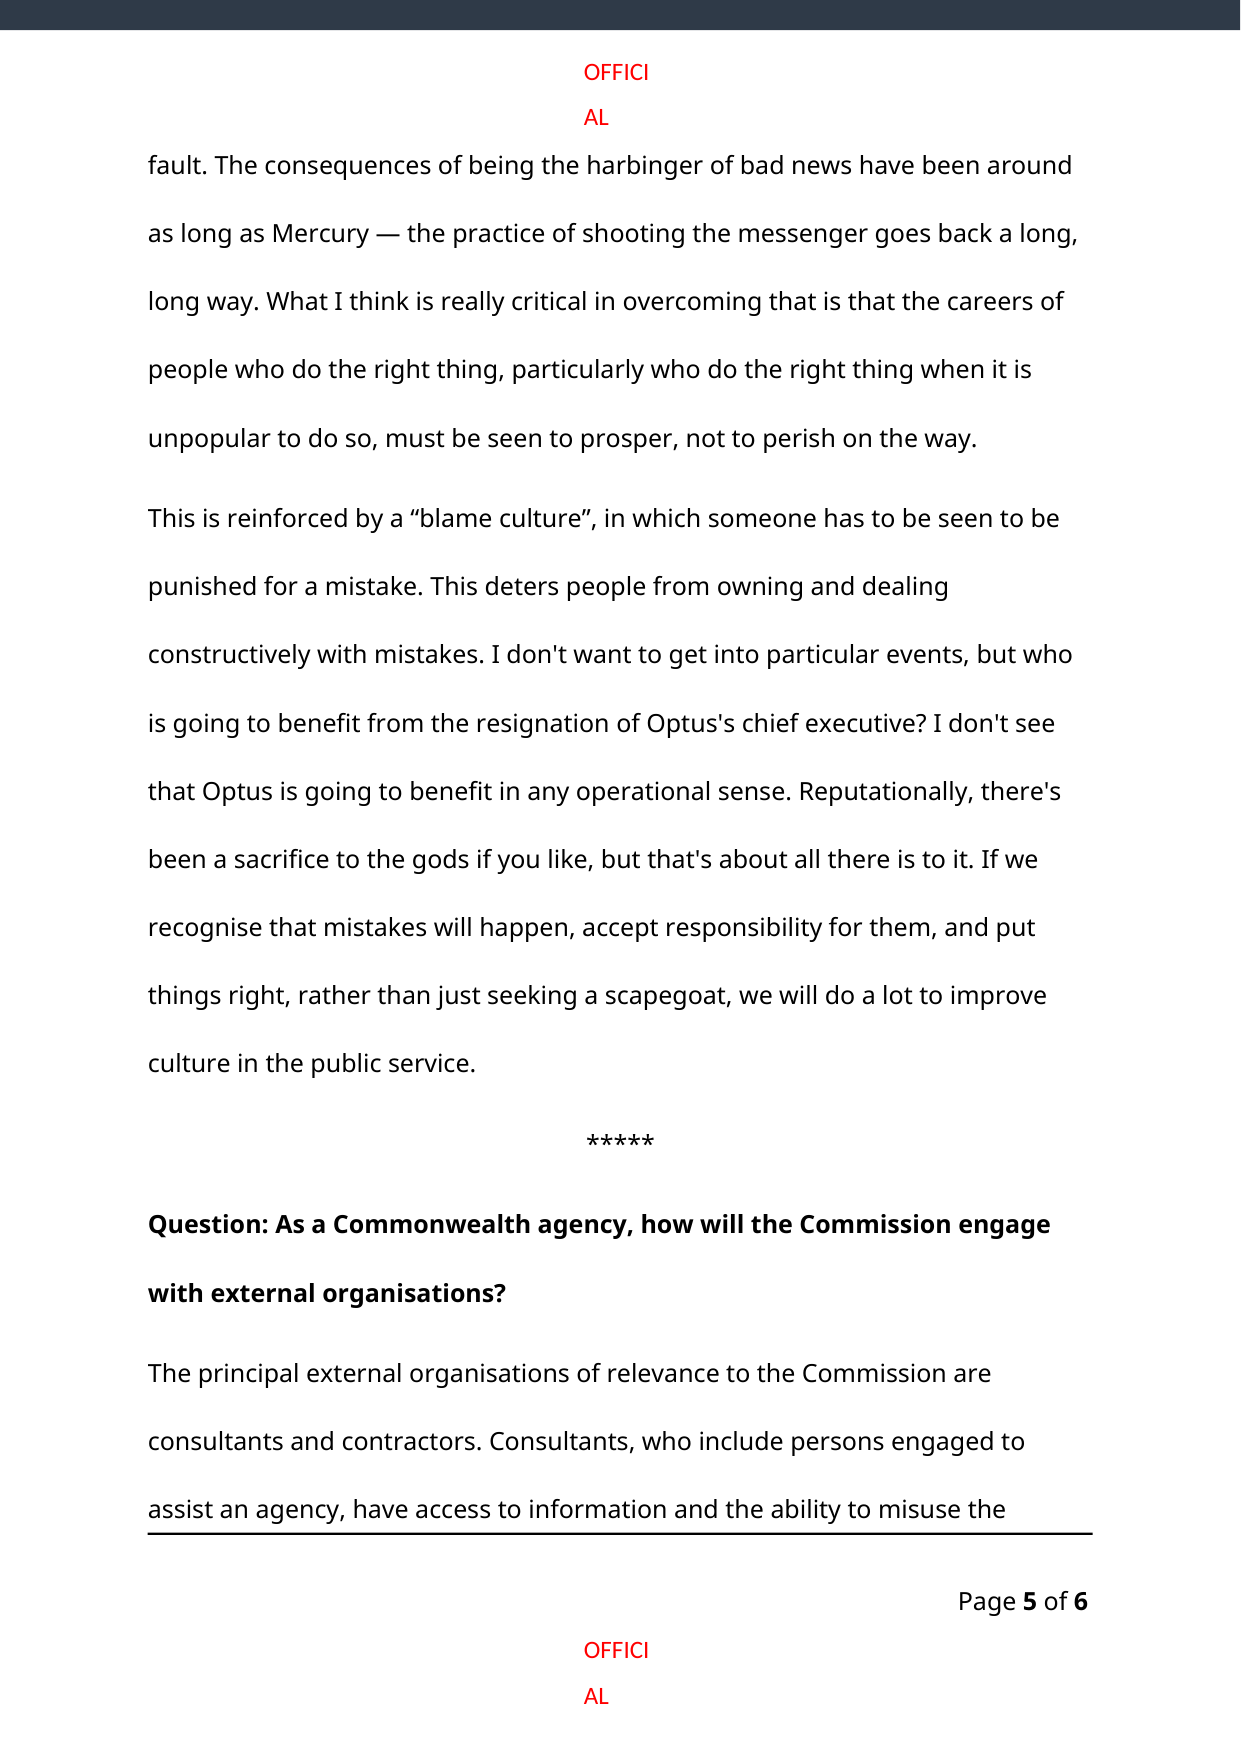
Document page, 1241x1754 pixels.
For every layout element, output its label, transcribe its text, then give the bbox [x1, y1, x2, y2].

text This is reinforced by a “blame culture”, in which someone has to be seen to be punished for a mistake. This deters people from owning and dealing constructively with mistakes. I don't want to get into particular events, but who is going to benefit from the resignation of Optus's chief executive? I don't see that Optus is going to benefit in any operational sense. Reputationally, there's been a sacrifice to the gods if you like, but that's about all there is to it. If we recognise that mistakes will happen, accept responsibility for them, and put things right, rather than just seeking a scapegoat, we will do a lot to improve culture in the public service. [148, 501, 1092, 1080]
text Question: As a Commonwealth agency, how will the Commission engage with external organisations? [148, 1207, 1092, 1309]
text ***** [148, 1126, 1092, 1161]
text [148, 1356, 1092, 1526]
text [148, 148, 1092, 454]
